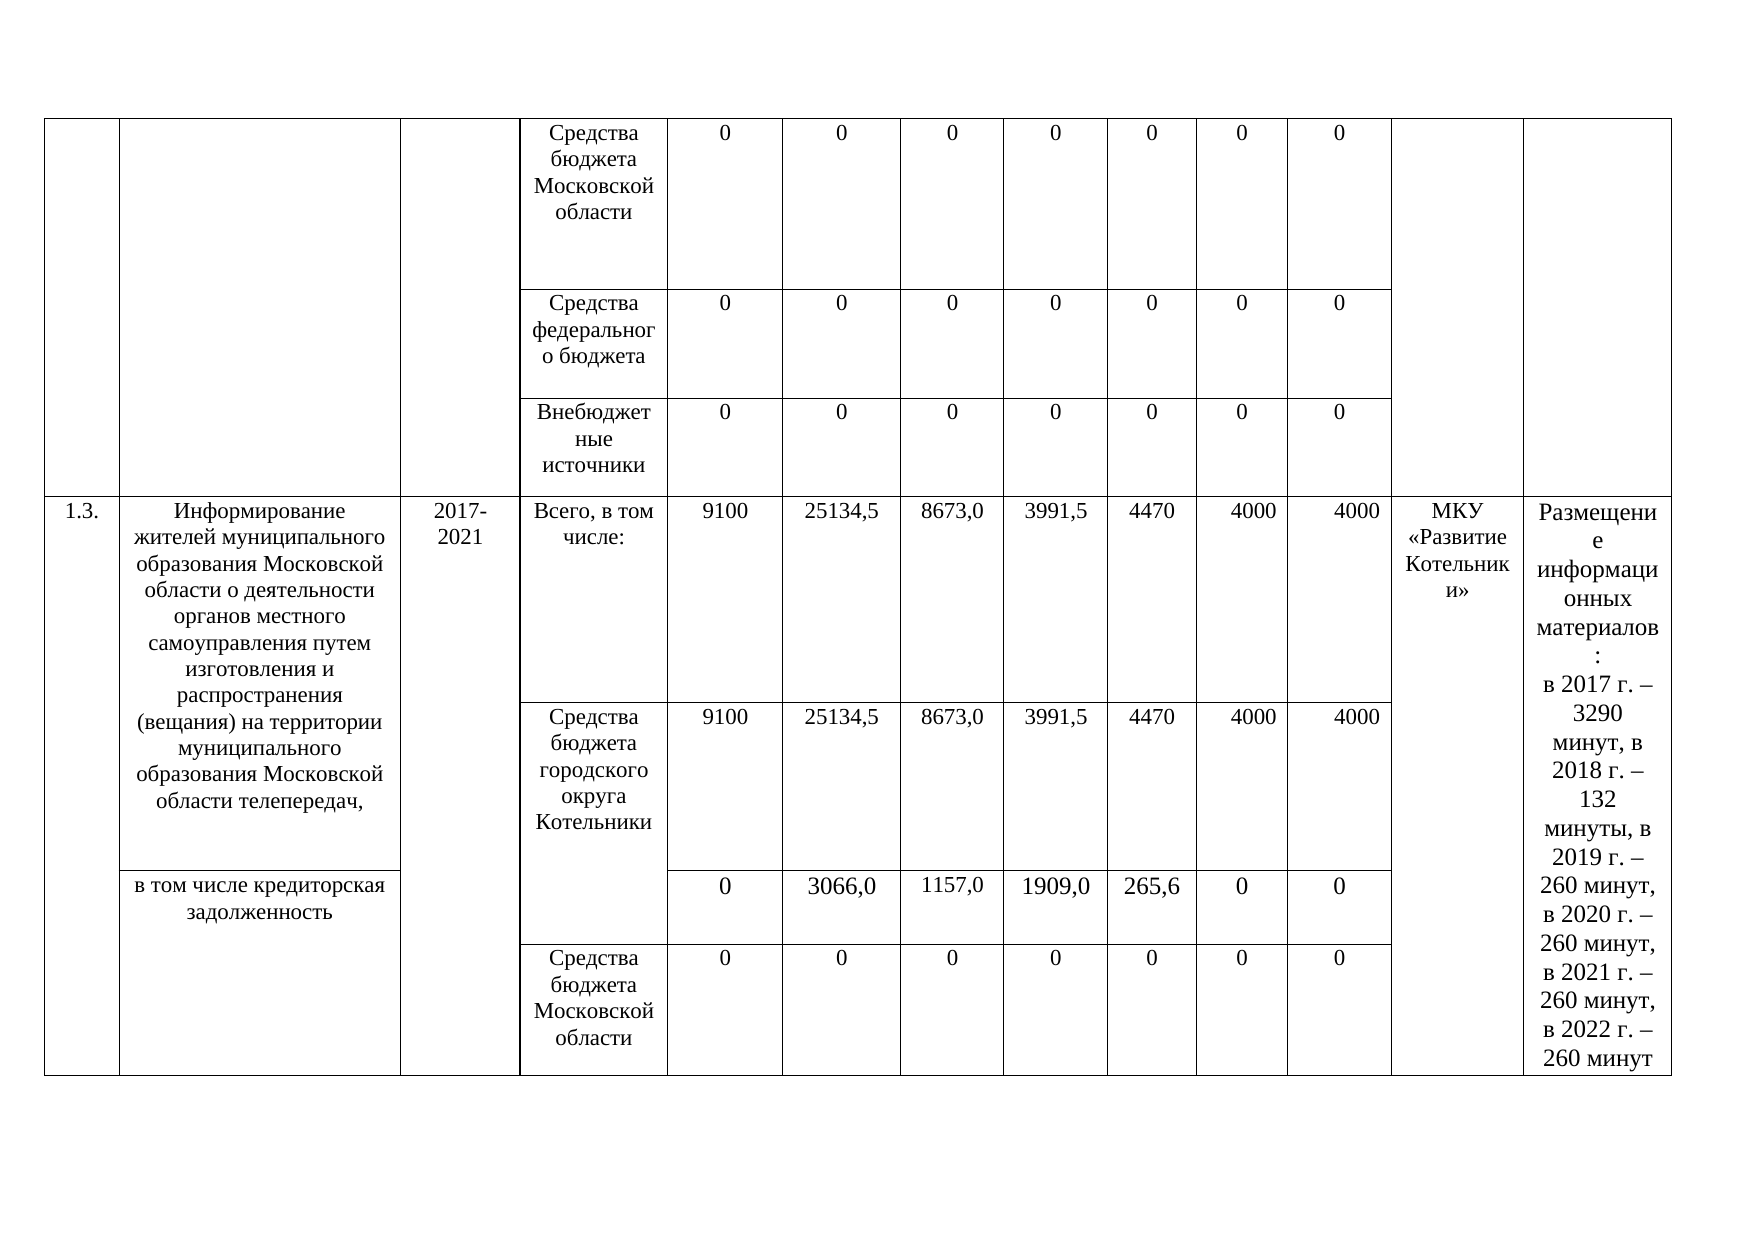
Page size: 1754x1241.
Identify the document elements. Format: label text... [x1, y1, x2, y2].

table_cell 0 [783, 945, 900, 1075]
table_cell Средства бюджета Московской области [521, 945, 667, 1075]
table_cell Всего, в том числе: [521, 497, 667, 702]
table_cell 0 [1288, 290, 1391, 397]
table_cell 0 [1197, 945, 1287, 1075]
table_cell 8673,0 [901, 497, 1003, 702]
table_cell 0 [901, 290, 1003, 397]
table_cell 3066,0 [783, 871, 900, 943]
table_cell 0 [1197, 399, 1287, 496]
table_cell 0 [668, 119, 782, 288]
table_cell 0 [668, 945, 782, 1075]
table_cell 4000 [1288, 703, 1391, 870]
table_cell МКУ «Развитие Котельники» [1392, 497, 1523, 1075]
table_cell 9100 [668, 703, 782, 870]
table_cell Средства федерального бюджета [521, 290, 667, 397]
table_cell 0 [1004, 399, 1107, 496]
table_cell 0 [783, 399, 900, 496]
table_cell 3991,5 [1004, 703, 1107, 870]
table_cell 0 [1288, 119, 1391, 288]
table_cell 8673,0 [901, 703, 1003, 870]
table_cell 0 [901, 945, 1003, 1075]
table_cell 0 [1004, 945, 1107, 1075]
table_cell 0 [1288, 945, 1391, 1075]
table_cell 0 [1197, 871, 1287, 943]
table_cell 0 [668, 399, 782, 496]
table_cell в том числе кредиторская задолженность [120, 871, 400, 1075]
table_cell Средства бюджета Московской области [521, 119, 667, 288]
table_cell 0 [1197, 290, 1287, 397]
table_cell 4470 [1108, 497, 1196, 702]
table_cell 9100 [668, 497, 782, 702]
table_cell 0 [1108, 945, 1196, 1075]
table_cell Размещение информационных материалов: в 2017 г. – 3290 минут, в 2018 г. – 132 минуты, в 2019 г. – 260 минут, в 2020 г. – 260 минут, в 2021 г. – 260 минут, в 2022 г. – 260 минут [1524, 497, 1671, 1075]
table_cell 0 [1197, 119, 1287, 288]
table_cell 4000 [1288, 497, 1391, 702]
table_cell 25134,5 [783, 497, 900, 702]
table_cell 0 [783, 119, 900, 288]
table_cell 0 [783, 290, 900, 397]
table_cell 4470 [1108, 703, 1196, 870]
table_cell Средства бюджета городского округа Котельники [521, 703, 667, 943]
table_cell 4000 [1197, 497, 1287, 702]
table_cell 0 [901, 399, 1003, 496]
table_cell 0 [1288, 399, 1391, 496]
table_cell 0 [1108, 119, 1196, 288]
table_cell 1157,0 [901, 871, 1003, 943]
table_cell 0 [1004, 119, 1107, 288]
table_cell Информирование жителей муниципального образования Московской области о деятельности органов местного самоуправления путем изготовления и распространения (вещания) на территории муниципального образования Московской области телепередач, [120, 497, 400, 870]
table_cell 1.3. [45, 497, 119, 1075]
table_cell 4000 [1197, 703, 1287, 870]
table_cell 0 [668, 290, 782, 397]
table_cell 3991,5 [1004, 497, 1107, 702]
table_cell 0 [901, 119, 1003, 288]
table_cell 0 [1108, 399, 1196, 496]
table_cell 0 [668, 871, 782, 943]
table_cell Внебюджетные источники [521, 399, 667, 496]
table_cell 265,6 [1108, 871, 1196, 943]
table_cell 2017-2021 [401, 497, 519, 1075]
table_cell 25134,5 [783, 703, 900, 870]
table_cell 0 [1004, 290, 1107, 397]
table_cell 0 [1108, 290, 1196, 397]
table_cell 0 [1288, 871, 1391, 943]
table_cell 1909,0 [1004, 871, 1107, 943]
